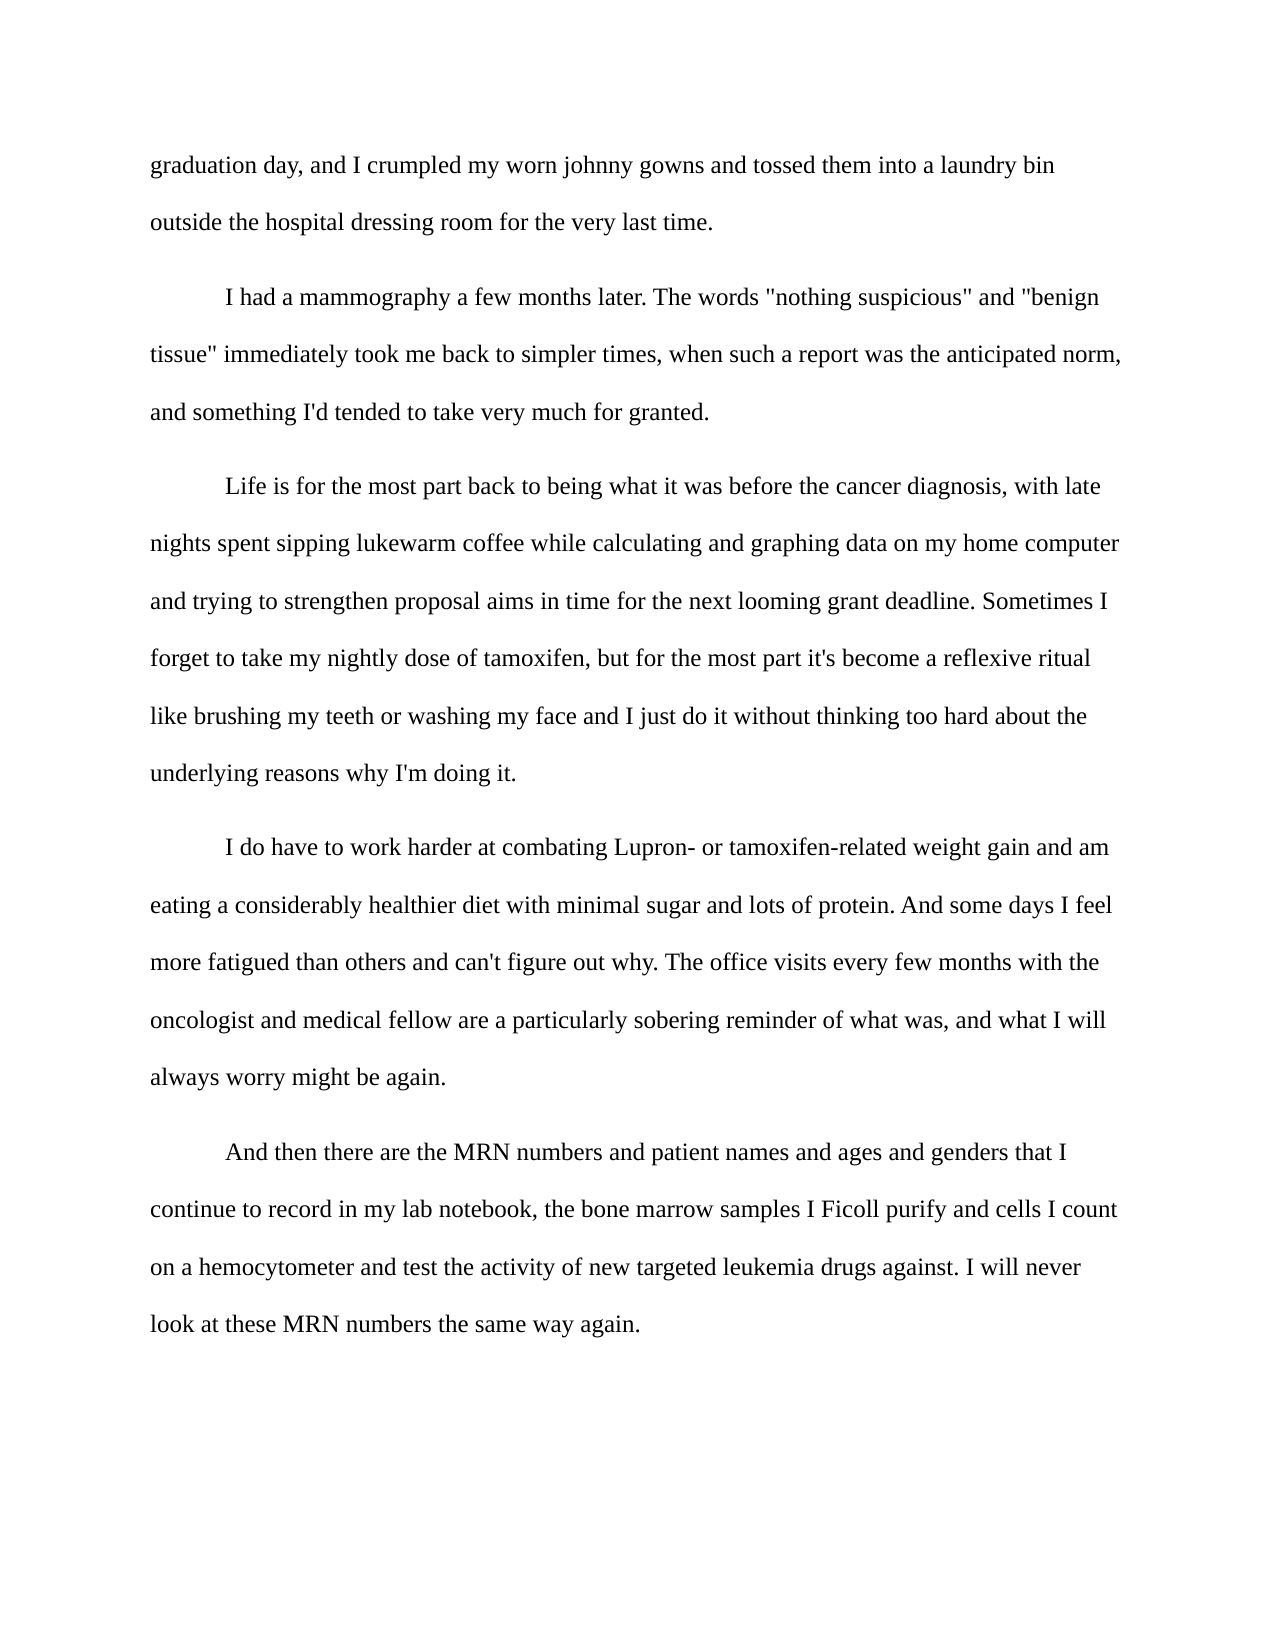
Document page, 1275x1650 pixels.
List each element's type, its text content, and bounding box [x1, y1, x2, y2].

text I do have to work harder at combating Lupron- or tamoxifen-related weight gain and am eating a considerably healthier diet with minimal sugar and lots of protein. And some days I feel more fatigued than others and can't figure out why. The office visits every few months with the oncologist and medical fellow are a particularly sobering reminder of what was, and what I will always worry might be again. [150, 832, 1125, 1091]
text Life is for the most part back to being what it was before the cancer diagnosis, with late nights spent sipping lukewarm coffee while calculating and graphing data on my home computer and trying to strengthen proposal aims in time for the next looming grant deadline. Sometimes I forget to take my nightly dose of tamoxifen, but for the most part it's become a reflexive ritual like brushing my teeth or washing my face and I just do it without thinking too hard about the underlying reasons why I'm doing it. [150, 471, 1125, 787]
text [150, 150, 1125, 236]
text And then there are the MRN numbers and patient names and ages and genders that I continue to record in my lab notebook, the bone marrow samples I Ficoll purify and cells I count on a hemocytometer and test the activity of new targeted leukemia drugs against. I will never look at these MRN numbers the same way again. [150, 1137, 1125, 1338]
text I had a mammography a few months later. The words "nothing suspicious" and "benign tissue" immediately took me back to simpler times, when such a report was the anticipated norm, and something I'd tended to take very much for granted. [150, 282, 1125, 425]
